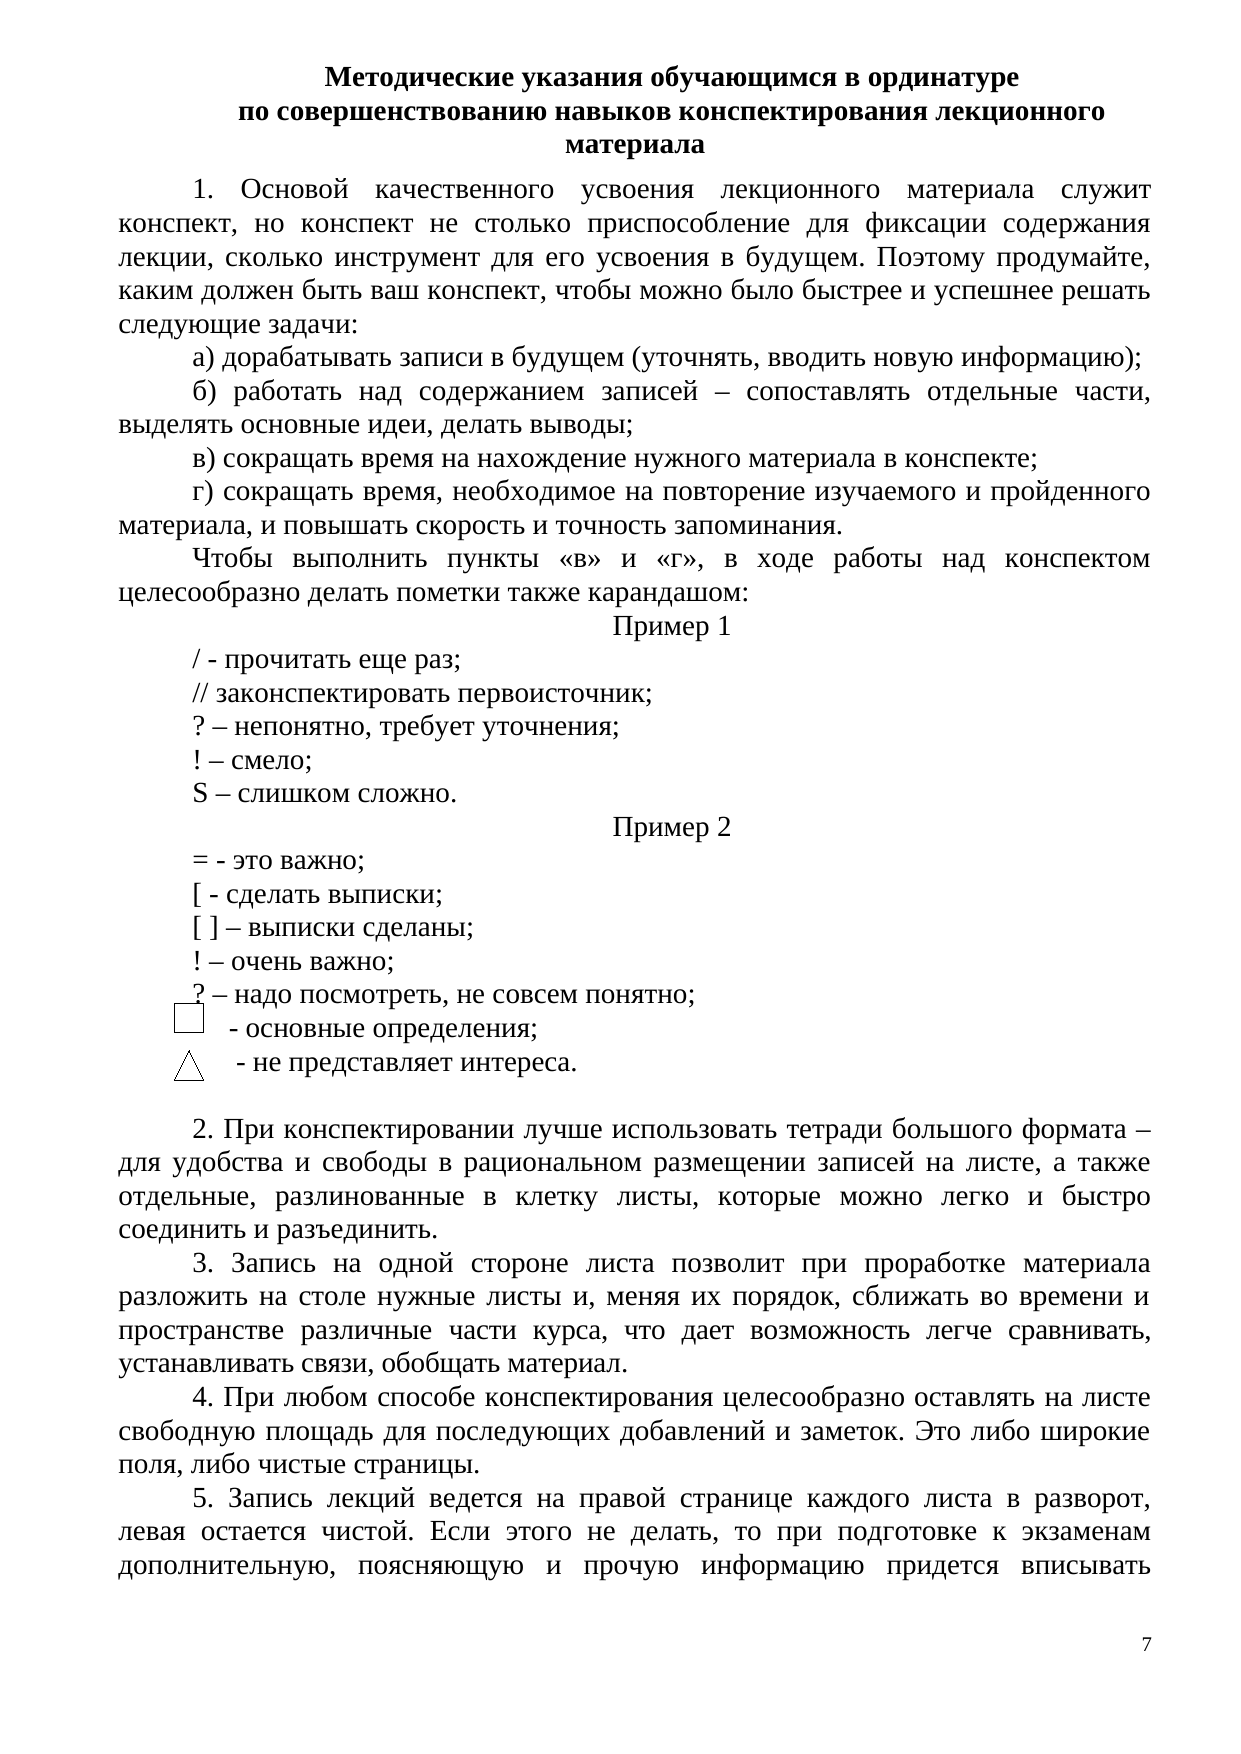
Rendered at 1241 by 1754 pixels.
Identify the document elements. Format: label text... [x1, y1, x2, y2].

text г) сокращать время, необходимое на повторение изучаемого и пройденного материала, и повышать скорость и точность запоминания. [118, 473, 1152, 541]
text 3. Запись на одной стороне листа позволит при проработке материала разложить на столе нужные листы и, меняя их порядок, сближать во времени и пространстве различные части курса, что дает возможность легче сравнивать, устанавливать связи, обобщать материал. [118, 1245, 1152, 1379]
text / - прочитать еще раз; [118, 641, 1152, 675]
text а) дорабатывать записи в будущем (уточнять, вводить новую информацию); [118, 339, 1152, 373]
text [ ] – выписки сделаны; [118, 909, 1152, 943]
text Пример 2 [118, 809, 1152, 842]
text б) работать над содержанием записей – сопоставлять отдельные части, выделять основные идеи, делать выводы; [118, 373, 1152, 440]
text S – слишком сложно. [118, 775, 1152, 809]
text ? – непонятно, требует уточнения; [118, 708, 1152, 742]
text // законспектировать первоисточник; [118, 675, 1152, 708]
text Методические указания обучающимся в ординатуре [118, 59, 1152, 93]
text в) сокращать время на нахождение нужного материала в конспекте; [118, 440, 1152, 473]
text - основные определения; [118, 1010, 1152, 1044]
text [118, 1480, 1152, 1580]
text ! – смело; [118, 742, 1152, 775]
text - не представляет интереса. [118, 1044, 1152, 1077]
text Пример 1 [118, 608, 1152, 641]
text [ - сделать выписки; [118, 876, 1152, 909]
text Чтобы выполнить пункты «в» и «г», в ходе работы над конспектом целесообразно делать пометки также карандашом: [118, 541, 1152, 608]
text ? – надо посмотреть, не совсем понятно; [118, 977, 1152, 1010]
text 1. Основой качественного усвоения лекционного материала служит конспект, но конспект не столько приспособление для фиксации содержания лекции, сколько инструмент для его усвоения в будущем. Поэтому продумайте, каким должен быть ваш конспект, чтобы можно было быстрее и успешнее решать следующие задачи: [118, 172, 1152, 339]
text по совершенствованию навыков конспектирования лекционного материала [118, 93, 1152, 160]
text 4. При любом способе конспектирования целесообразно оставлять на листе свободную площадь для последующих добавлений и заметок. Это либо широкие поля, либо чистые страницы. [118, 1379, 1152, 1480]
text 2. При конспектировании лучше использовать тетради большого формата – для удобства и свободы в рациональном размещении записей на листе, а также отдельные, разлинованные в клетку листы, которые можно легко и быстро соединить и разъединить. [118, 1111, 1152, 1245]
text ! – очень важно; [118, 943, 1152, 977]
text = - это важно; [118, 842, 1152, 876]
